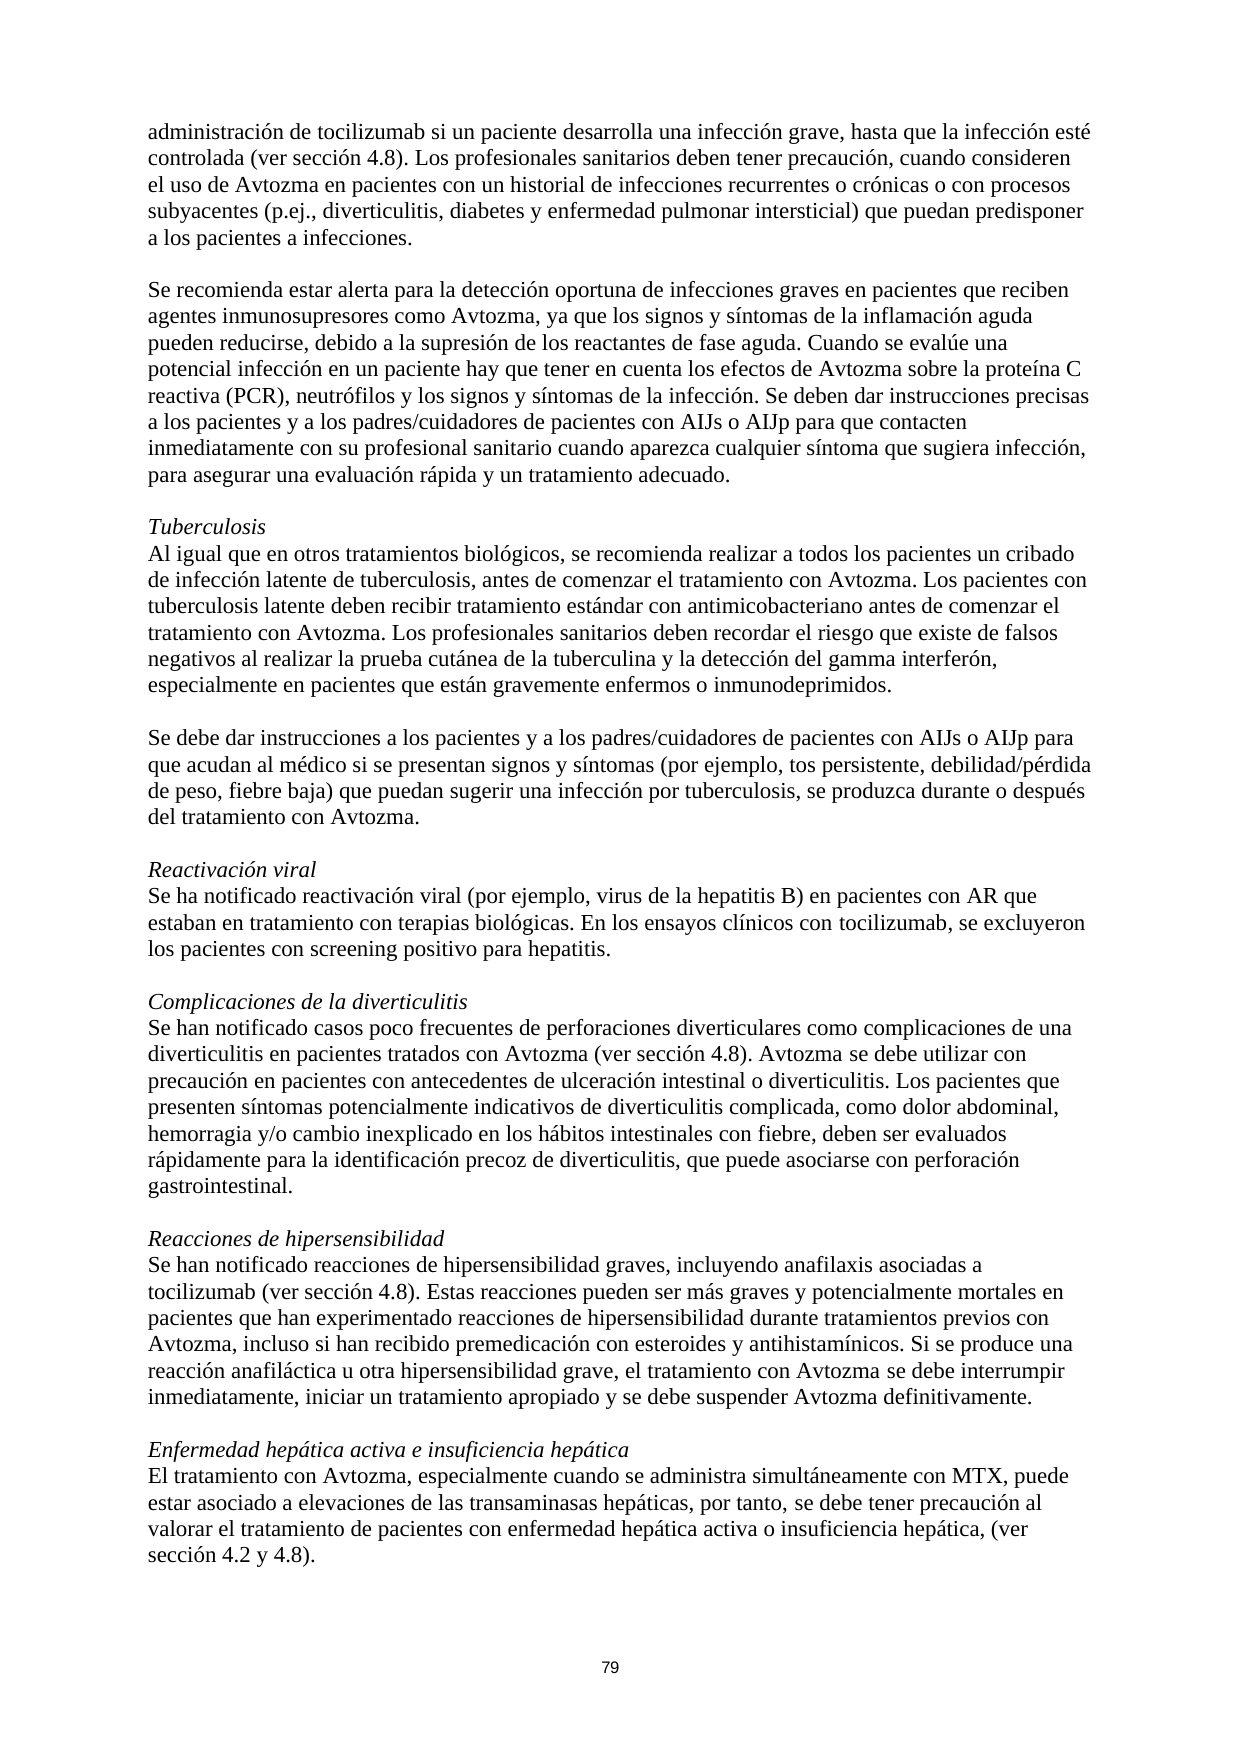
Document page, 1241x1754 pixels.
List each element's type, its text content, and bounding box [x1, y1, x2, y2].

text Se debe dar instrucciones a los pacientes y a los padres/cuidadores de pacientes con AIJs o AIJp para que acudan al médico si se presentan signos y síntomas (por ejemplo, tos persistente, debilidad/pérdida de peso, fiebre baja) que puedan sugerir una infección por tuberculosis, se produzca durante o después del tratamiento con Avtozma. [148, 724, 1092, 830]
text Se han notificado casos poco frecuentes de perforaciones diverticulares como complicaciones de una diverticulitis en pacientes tratados con Avtozma (ver sección 4.8). Avtozma se debe utilizar con precaución en pacientes con antecedentes de ulceración intestinal o diverticulitis. Los pacientes que presenten síntomas potencialmente indicativos de diverticulitis complicada, como dolor abdominal, hemorragia y/o cambio inexplicado en los hábitos intestinales con fiebre, deben ser evaluados rápidamente para la identificación precoz de diverticulitis, que puede asociarse con perforación gastrointestinal. [148, 1014, 1092, 1199]
text Reactivación viral [148, 856, 1092, 882]
text Enfermedad hepática activa e insuficiencia hepática [148, 1436, 1092, 1462]
text Tuberculosis [148, 513, 1092, 540]
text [148, 118, 1092, 250]
text Se han notificado reacciones de hipersensibilidad graves, incluyendo anafilaxis asociadas a tocilizumab (ver sección 4.8). Estas reacciones pueden ser más graves y potencialmente mortales en pacientes que han experimentado reacciones de hipersensibilidad durante tratamientos previos con Avtozma, incluso si han recibido premedicación con esteroides y antihistamínicos. Si se produce una reacción anafiláctica u otra hipersensibilidad grave, el tratamiento con Avtozma se debe interrumpir inmediatamente, iniciar un tratamiento apropiado y se debe suspender Avtozma definitivamente. [148, 1251, 1092, 1409]
text Se recomienda estar alerta para la detección oportuna de infecciones graves en pacientes que reciben agentes inmunosupresores como Avtozma, ya que los signos y síntomas de la inflamación aguda pueden reducirse, debido a la supresión de los reactantes de fase aguda. Cuando se evalúe una potencial infección en un paciente hay que tener en cuenta los efectos de Avtozma sobre la proteína C reactiva (PCR), neutrófilos y los signos y síntomas de la infección. Se deben dar instrucciones precisas a los pacientes y a los padres/cuidadores de pacientes con AIJs o AIJp para que contacten inmediatamente con su profesional sanitario cuando aparezca cualquier síntoma que sugiera infección, para asegurar una evaluación rápida y un tratamiento adecuado. [148, 276, 1092, 487]
text Se ha notificado reactivación viral (por ejemplo, virus de la hepatitis B) en pacientes con AR que estaban en tratamiento con terapias biológicas. En los ensayos clínicos con tocilizumab, se excluyeron los pacientes con screening positivo para hepatitis. [148, 882, 1092, 961]
text Reacciones de hipersensibilidad [148, 1225, 1092, 1251]
text Complicaciones de la diverticulitis [148, 988, 1092, 1014]
text Al igual que en otros tratamientos biológicos, se recomienda realizar a todos los pacientes un cribado de infección latente de tuberculosis, antes de comenzar el tratamiento con Avtozma. Los pacientes con tuberculosis latente deben recibir tratamiento estándar con antimicobacteriano antes de comenzar el tratamiento con Avtozma. Los profesionales sanitarios deben recordar el riesgo que existe de falsos negativos al realizar la prueba cutánea de la tuberculina y la detección del gamma interferón, especialmente en pacientes que están gravemente enfermos o inmunodeprimidos. [148, 540, 1092, 698]
text El tratamiento con Avtozma, especialmente cuando se administra simultáneamente con MTX, puede estar asociado a elevaciones de las transaminasas hepáticas, por tanto, se debe tener precaución al valorar el tratamiento de pacientes con enfermedad hepática activa o insuficiencia hepática, (ver sección 4.2 y 4.8). [148, 1462, 1092, 1568]
